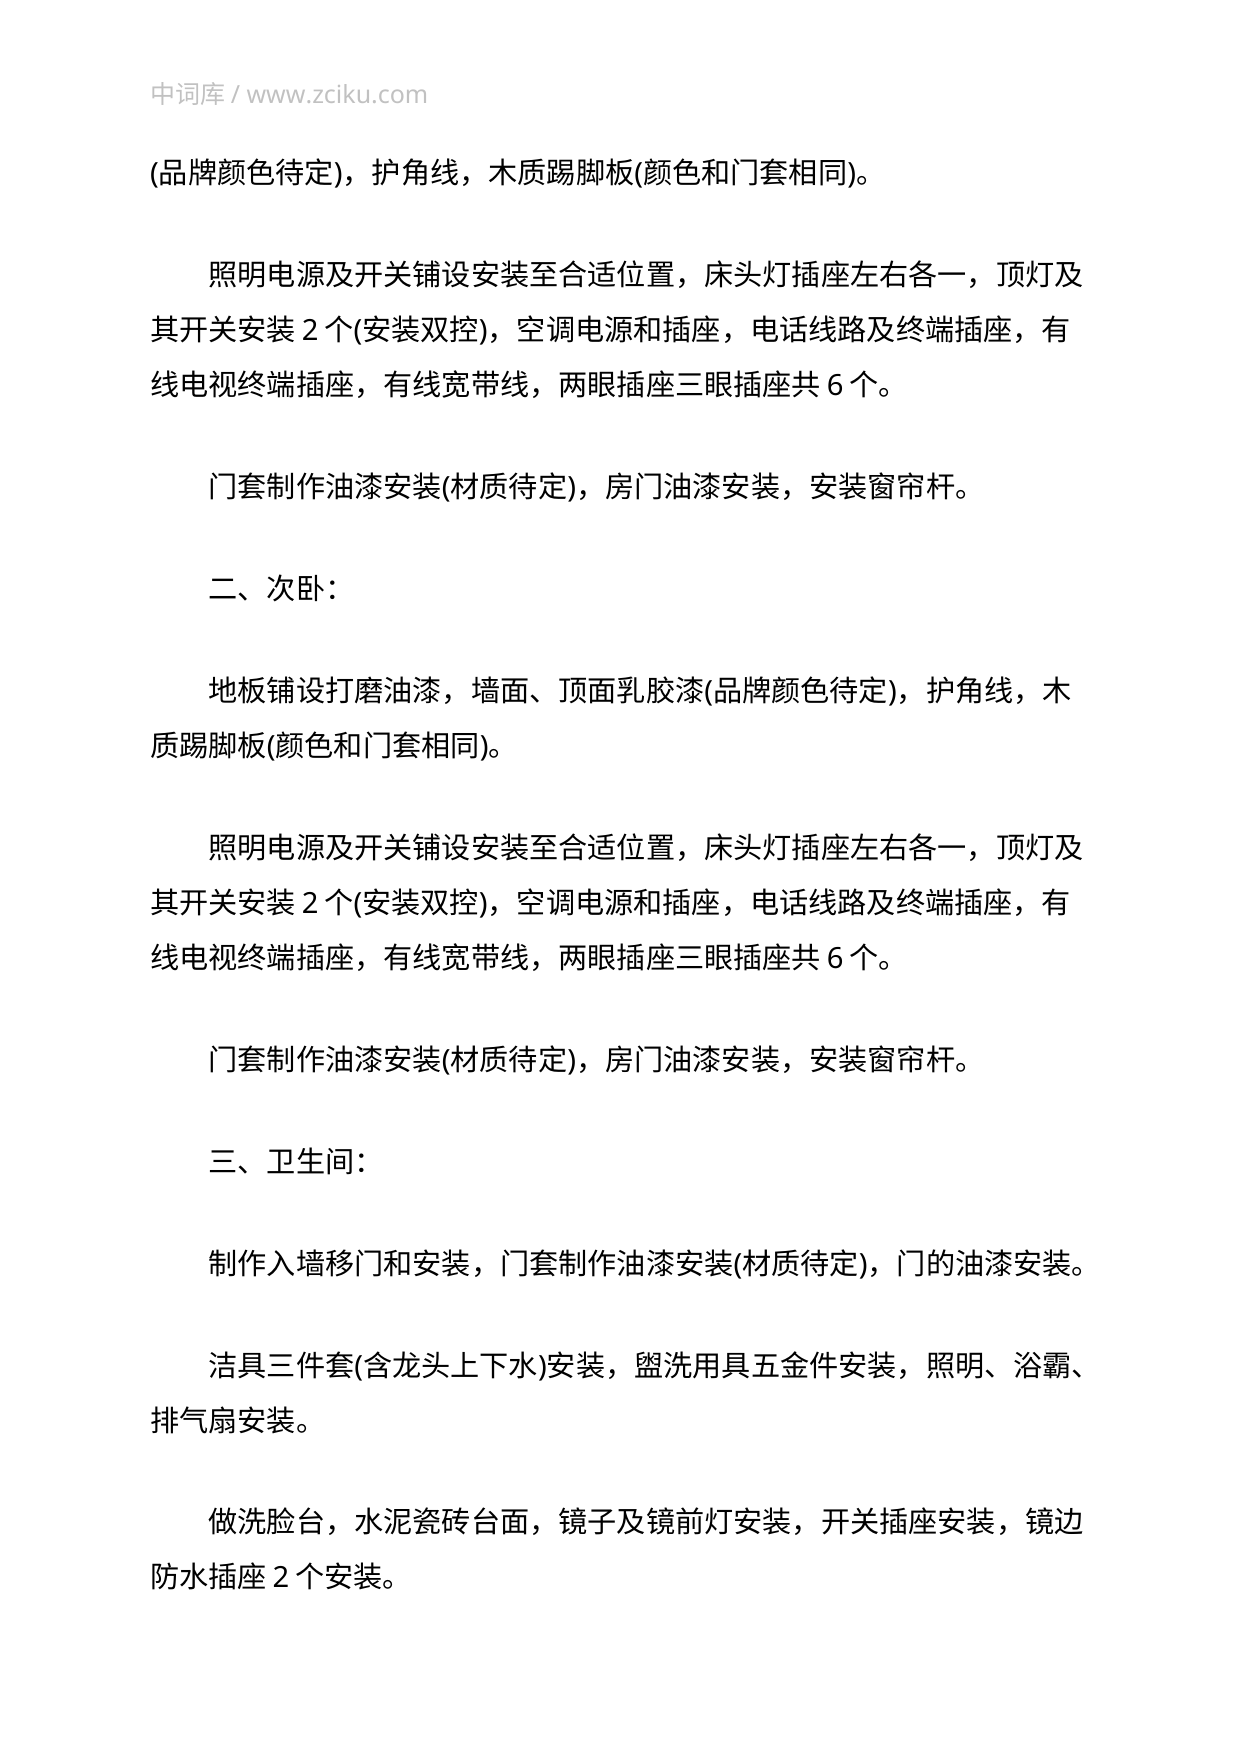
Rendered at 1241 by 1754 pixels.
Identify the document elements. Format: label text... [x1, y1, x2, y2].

text 地板铺设打磨油漆，墙面、顶面乳胶漆(品牌颜色待定)，护角线，木质踢脚板(颜色和门套相同)。 [150, 668, 1090, 765]
text 三、卫生间： [150, 1138, 1090, 1181]
text 洁具三件套(含龙头上下水)安装，盥洗用具五金件安装，照明、浴霸、排气扇安装。 [150, 1342, 1090, 1439]
text 门套制作油漆安装(材质待定)，房门油漆安装，安装窗帘杆。 [150, 1036, 1090, 1079]
text 门套制作油漆安装(材质待定)，房门油漆安装，安装窗帘杆。 [150, 464, 1090, 506]
text 照明电源及开关铺设安装至合适位置，床头灯插座左右各一，顶灯及其开关安装2个(安装双控)，空调电源和插座，电话线路及终端插座，有线电视终端插座，有线宽带线，两眼插座三眼插座共6个。 [150, 824, 1090, 977]
text 照明电源及开关铺设安装至合适位置，床头灯插座左右各一，顶灯及其开关安装2个(安装双控)，空调电源和插座，电话线路及终端插座，有线电视终端插座，有线宽带线，两眼插座三眼插座共6个。 [150, 252, 1090, 404]
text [150, 150, 1090, 192]
text 做洗脸台，水泥瓷砖台面，镜子及镜前灯安装，开关插座安装，镜边防水插座2个安装。 [150, 1499, 1090, 1596]
text 制作入墙移门和安装，门套制作油漆安装(材质待定)，门的油漆安装。 [150, 1240, 1090, 1283]
text 二、次卧： [150, 566, 1090, 608]
